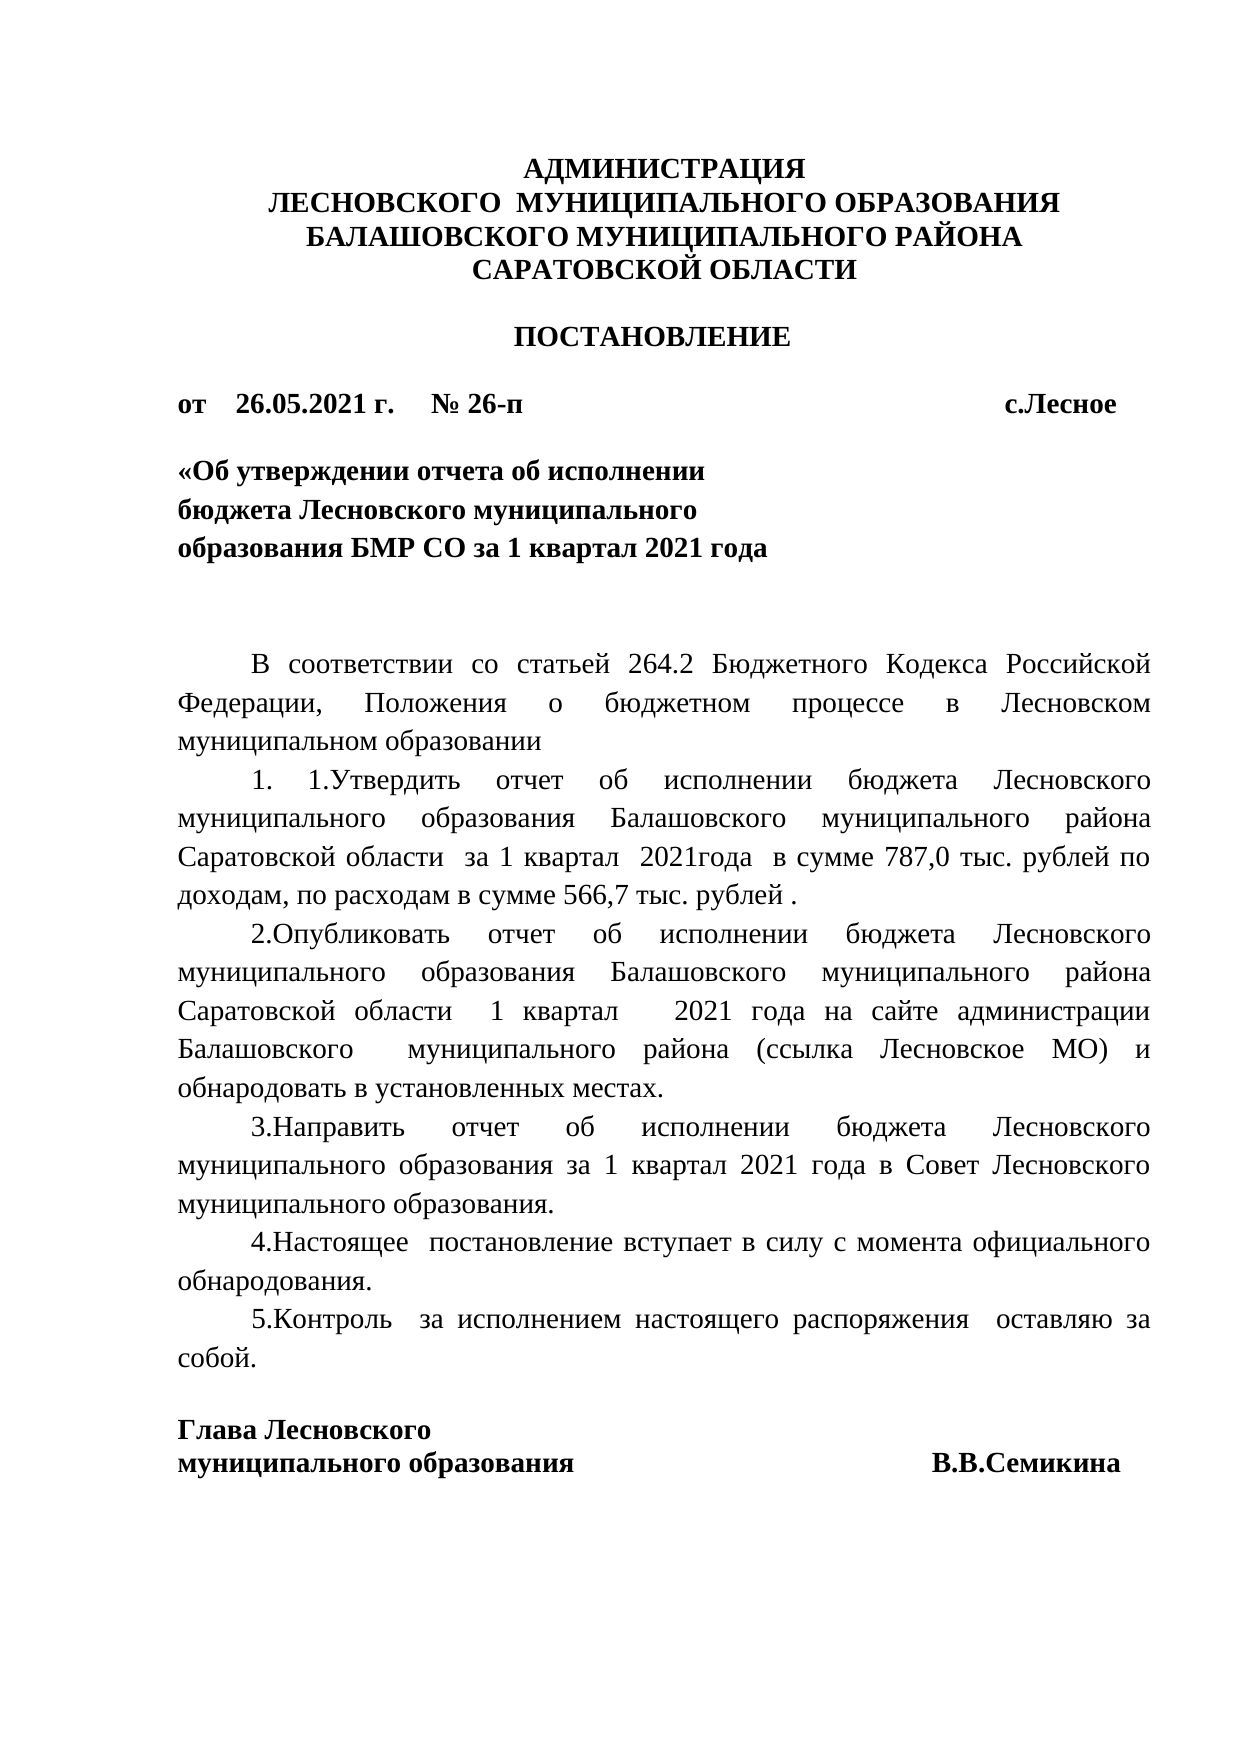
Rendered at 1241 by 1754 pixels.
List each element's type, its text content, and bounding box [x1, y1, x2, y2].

text образования БМР СО за 1 квартал 2021 года [177, 531, 1152, 564]
text АДМИНИСТРАЦИЯ ЛЕСНОВСКОГО МУНИЦИПАЛЬНОГО ОБРАЗОВАНИЯ БАЛАШОВСКОГО МУНИЦИПАЛЬНОГО РАЙОНА [177, 152, 1152, 252]
text ПОСТАНОВЛЕНИЕ [177, 319, 1152, 353]
text 5.Контроль за исполнением настоящего распоряжения оставляю за собой. [177, 1301, 1152, 1373]
text от 26.05.2021 г. № 26-п с.Лесное [177, 386, 1152, 420]
text 4.Настоящее постановление вступает в силу с момента официального обнародования. [177, 1224, 1152, 1296]
text 1. 1.Утвердить отчет об исполнении бюджета Лесновского муниципального образования Балашовского муниципального района Саратовской области за 1 квартал 2021года в сумме 787,0 тыс. рублей по доходам, по расходам в сумме 566,7 тыс. рублей . [177, 762, 1152, 911]
text САРАТОВСКОЙ ОБЛАСТИ [177, 252, 1152, 286]
text 3.Направить отчет об исполнении бюджета Лесновского муниципального образования за 1 квартал 2021 года в Совет Лесновского муниципального образования. [177, 1109, 1152, 1219]
text «Об утверждении отчета об исполнении [177, 453, 1152, 487]
text муниципального образования В.В.Семикина [177, 1446, 1152, 1479]
text В соответствии со статьей 264.2 Бюджетного Кодекса Российской Федерации, Положения о бюджетном процессе в Лесновском муниципальном образовании [177, 646, 1152, 757]
text 2.Опубликовать отчет об исполнении бюджета Лесновского муниципального образования Балашовского муниципального района Саратовской области 1 квартал 2021 года на сайте администрации Балашовского муниципального района (ссылка Лесновское МО) и обнародовать в установленных местах. [177, 916, 1152, 1104]
text Глава Лесновского [177, 1412, 1152, 1446]
text бюджета Лесновского муниципального [177, 492, 1152, 526]
